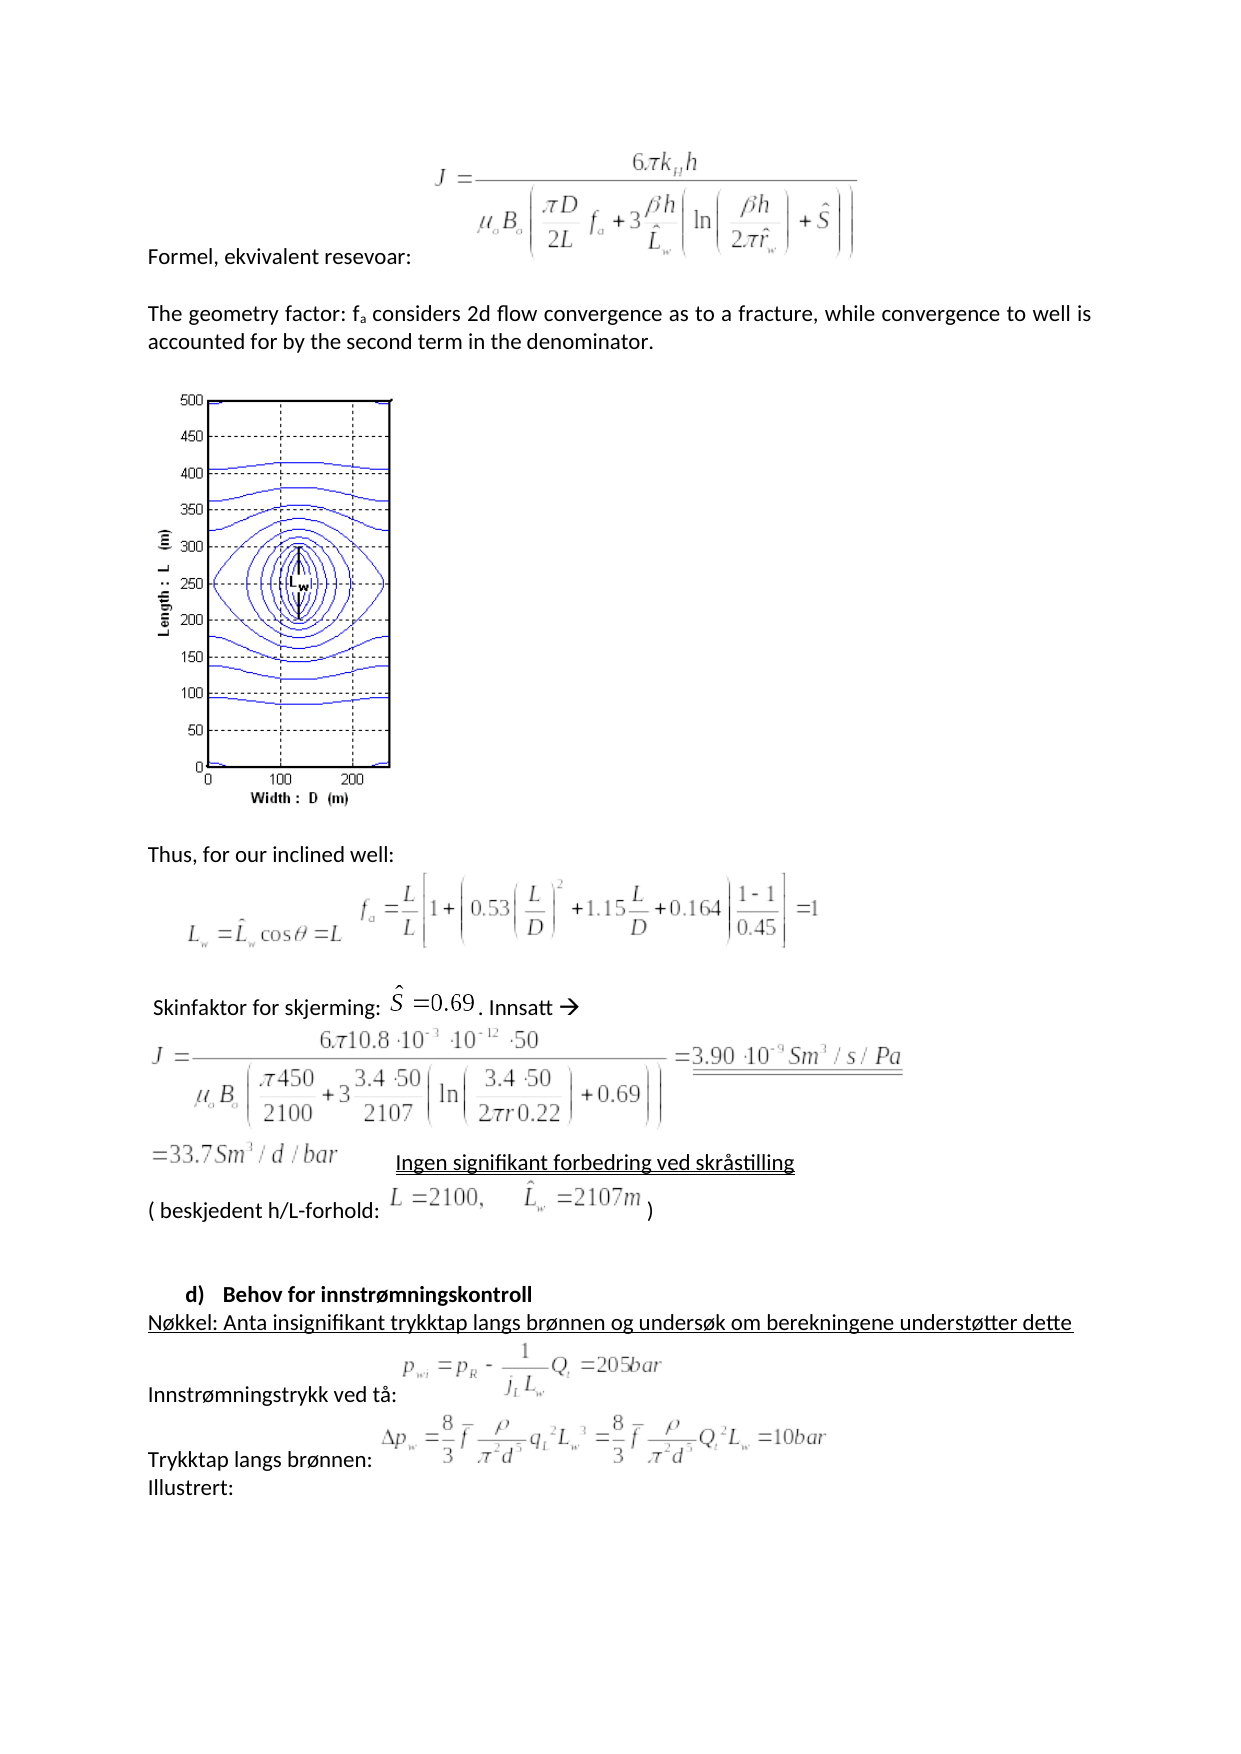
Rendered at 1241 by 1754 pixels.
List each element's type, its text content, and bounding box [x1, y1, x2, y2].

text Illustrert: [148, 1473, 1093, 1501]
text Formel, ekvivalent resevoar: [148, 148, 1093, 270]
text ( beskjedent h/L-forhold: ) [148, 1176, 1093, 1224]
list Behov for innstrømningskontroll [185, 1280, 1093, 1308]
text Trykktap langs brønnen: [148, 1408, 1093, 1473]
text Ingen signifikant forbedring ved skråstilling [148, 1136, 1093, 1176]
text Nøkkel: Anta insignifikant trykktap langs brønnen og undersøk om berekningene understøtter dette [148, 1308, 1093, 1336]
picture [147, 355, 444, 813]
text Thus, for our inclined well: [148, 840, 1093, 868]
text The geometry factor: fa considers 2d flow convergence as to a fracture, while convergence to well is accounted for by the second term in the denominator. [148, 299, 1093, 355]
text Innstrømningstrykk ved tå: [148, 1336, 1093, 1408]
text Skinfaktor for skjerming: . Innsatt [148, 980, 1093, 1021]
